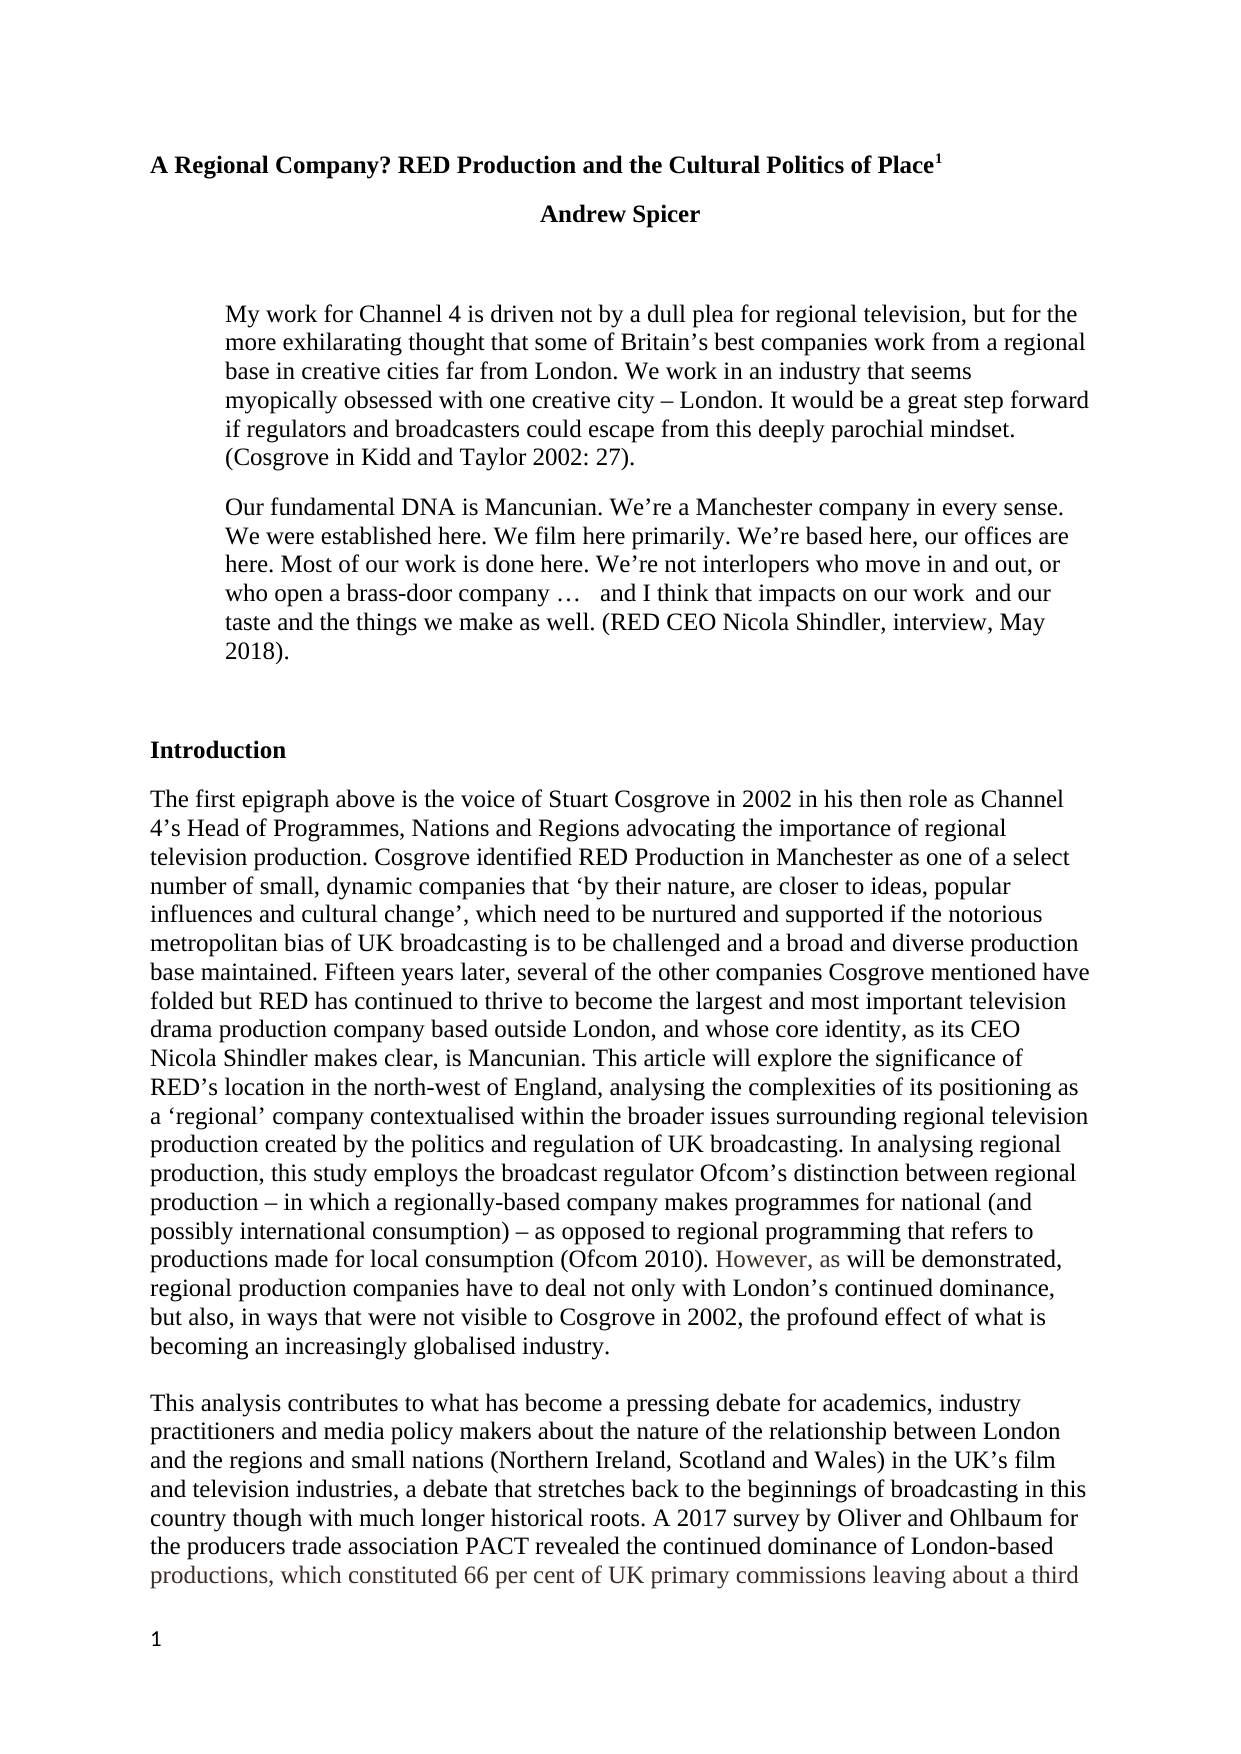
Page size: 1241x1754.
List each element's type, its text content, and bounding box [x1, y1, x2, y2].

text Andrew Spicer [150, 199, 1090, 228]
text Our fundamental DNA is Mancunian. We’re a Manchester company in every sense. We were established here. We film here primarily. We’re based here, our offices are here. Most of our work is done here. We’re not interlopers who move in and out, or who open a brass-door company … and I think that impacts on our work and our taste and the things we make as well. (RED CEO Nicola Shindler, interview, May 2018). [150, 492, 1090, 664]
text Introduction [150, 735, 1090, 764]
text The first epigraph above is the voice of Stuart Cosgrove in 2002 in his then role as Channel 4’s Head of Programmes, Nations and Regions advocating the importance of regional television production. Cosgrove identified RED Production in Manchester as one of a select number of small, dynamic companies that ‘by their nature, are closer to ideas, popular influences and cultural change’, which need to be nurtured and supported if the notorious metropolitan bias of UK broadcasting is to be challenged and a broad and diverse production base maintained. Fifteen years later, several of the other companies Cosgrove mentioned have folded but RED has continued to thrive to become the largest and most important television drama production company based outside London, and whose core identity, as its CEO Nicola Shindler makes clear, is Mancunian. This article will explore the significance of RED’s location in the north-west of England, analysing the complexities of its positioning as a ‘regional’ company contextualised within the broader issues surrounding regional television production created by the politics and regulation of UK broadcasting. In analysing regional production, this study employs the broadcast regulator Ofcom’s distinction between regional production – in which a regionally-based company makes programmes for national (and possibly international consumption) – as opposed to regional programming that refers to productions made for local consumption (Ofcom 2010). However, as will be demonstrated, regional production companies have to deal not only with London’s continued dominance, but also, in ways that were not visible to Cosgrove in 2002, the profound effect of what is becoming an increasingly globalised industry. [150, 784, 1090, 1359]
text A Regional Company? RED Production and the Cultural Politics of Place [150, 150, 1090, 179]
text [150, 1388, 1090, 1589]
text My work for Channel 4 is driven not by a dull plea for regional television, but for the more exhilarating thought that some of Britain’s best companies work from a regional base in creative cities far from London. We work in an industry that seems myopically obsessed with one creative city – London. It would be a great step forward if regulators and broadcasters could escape from this deeply parochial mindset. (Cosgrove in Kidd and Taylor 2002: 27). [225, 299, 1090, 471]
